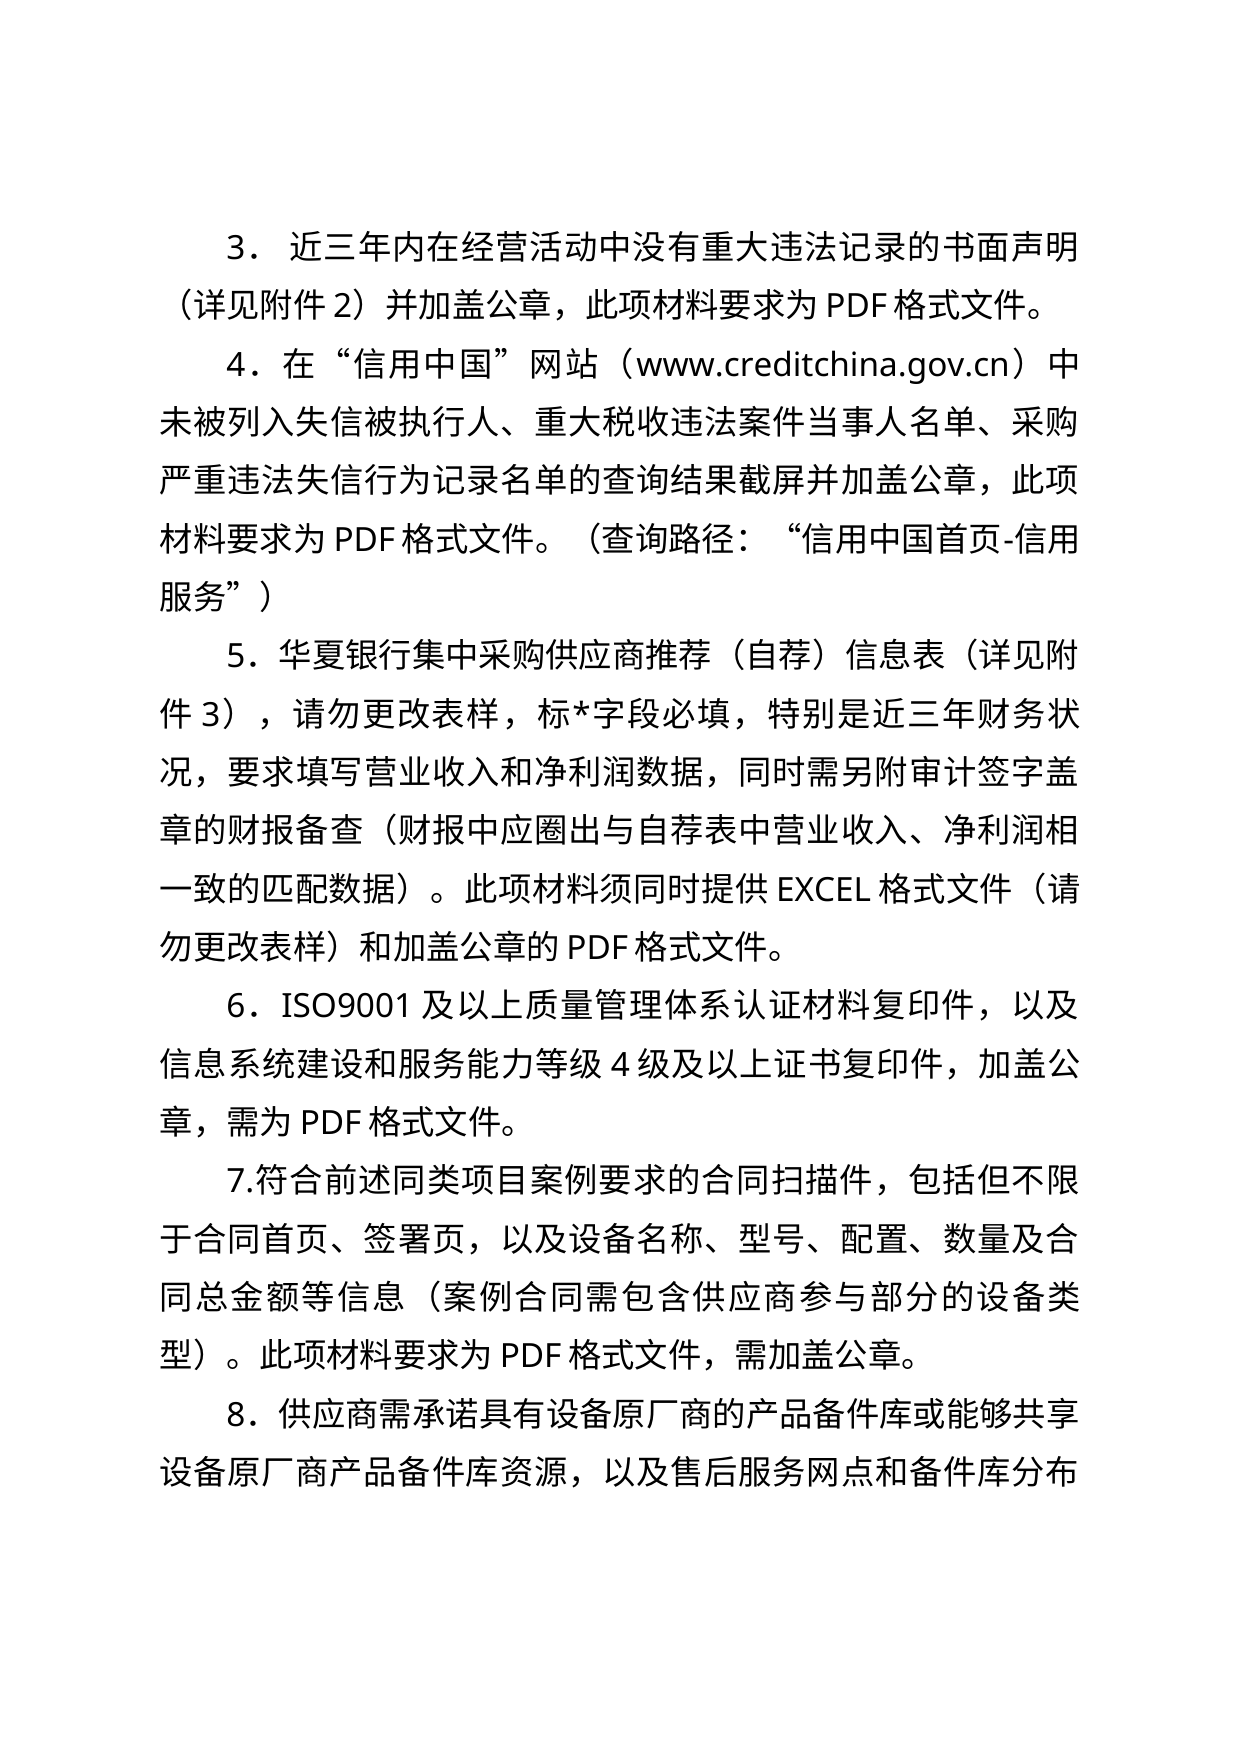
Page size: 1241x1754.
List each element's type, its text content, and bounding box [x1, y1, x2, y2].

text 5．华夏银行集中采购供应商推荐（自荐）信息表（详见附件3），请勿更改表样，标*字段必填，特别是近三年财务状况，要求填写营业收入和净利润数据，同时需另附审计签字盖章的财报备查（财报中应圈出与自荐表中营业收入、净利润相一致的匹配数据）。此项材料须同时提供EXCEL格式文件（请勿更改表样）和加盖公章的PDF格式文件。 [159, 621, 1081, 971]
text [159, 1379, 1081, 1496]
text 6．ISO9001及以上质量管理体系认证材料复印件，以及信息系统建设和服务能力等级4级及以上证书复印件，加盖公章，需为PDF格式文件。 [159, 971, 1081, 1146]
text 3． 近三年内在经营活动中没有重大违法记录的书面声明（详见附件2）并加盖公章，此项材料要求为PDF格式文件。 [159, 213, 1081, 329]
text 7.符合前述同类项目案例要求的合同扫描件，包括但不限于合同首页、签署页，以及设备名称、型号、配置、数量及合同总金额等信息（案例合同需包含供应商参与部分的设备类型）。此项材料要求为PDF格式文件，需加盖公章。 [159, 1146, 1081, 1379]
text 4．在“信用中国”网站（www.creditchina.gov.cn）中未被列入失信被执行人、重大税收违法案件当事人名单、采购严重违法失信行为记录名单的查询结果截屏并加盖公章，此项材料要求为PDF格式文件。（查询路径：“信用中国首页-信用服务”） [159, 329, 1081, 621]
